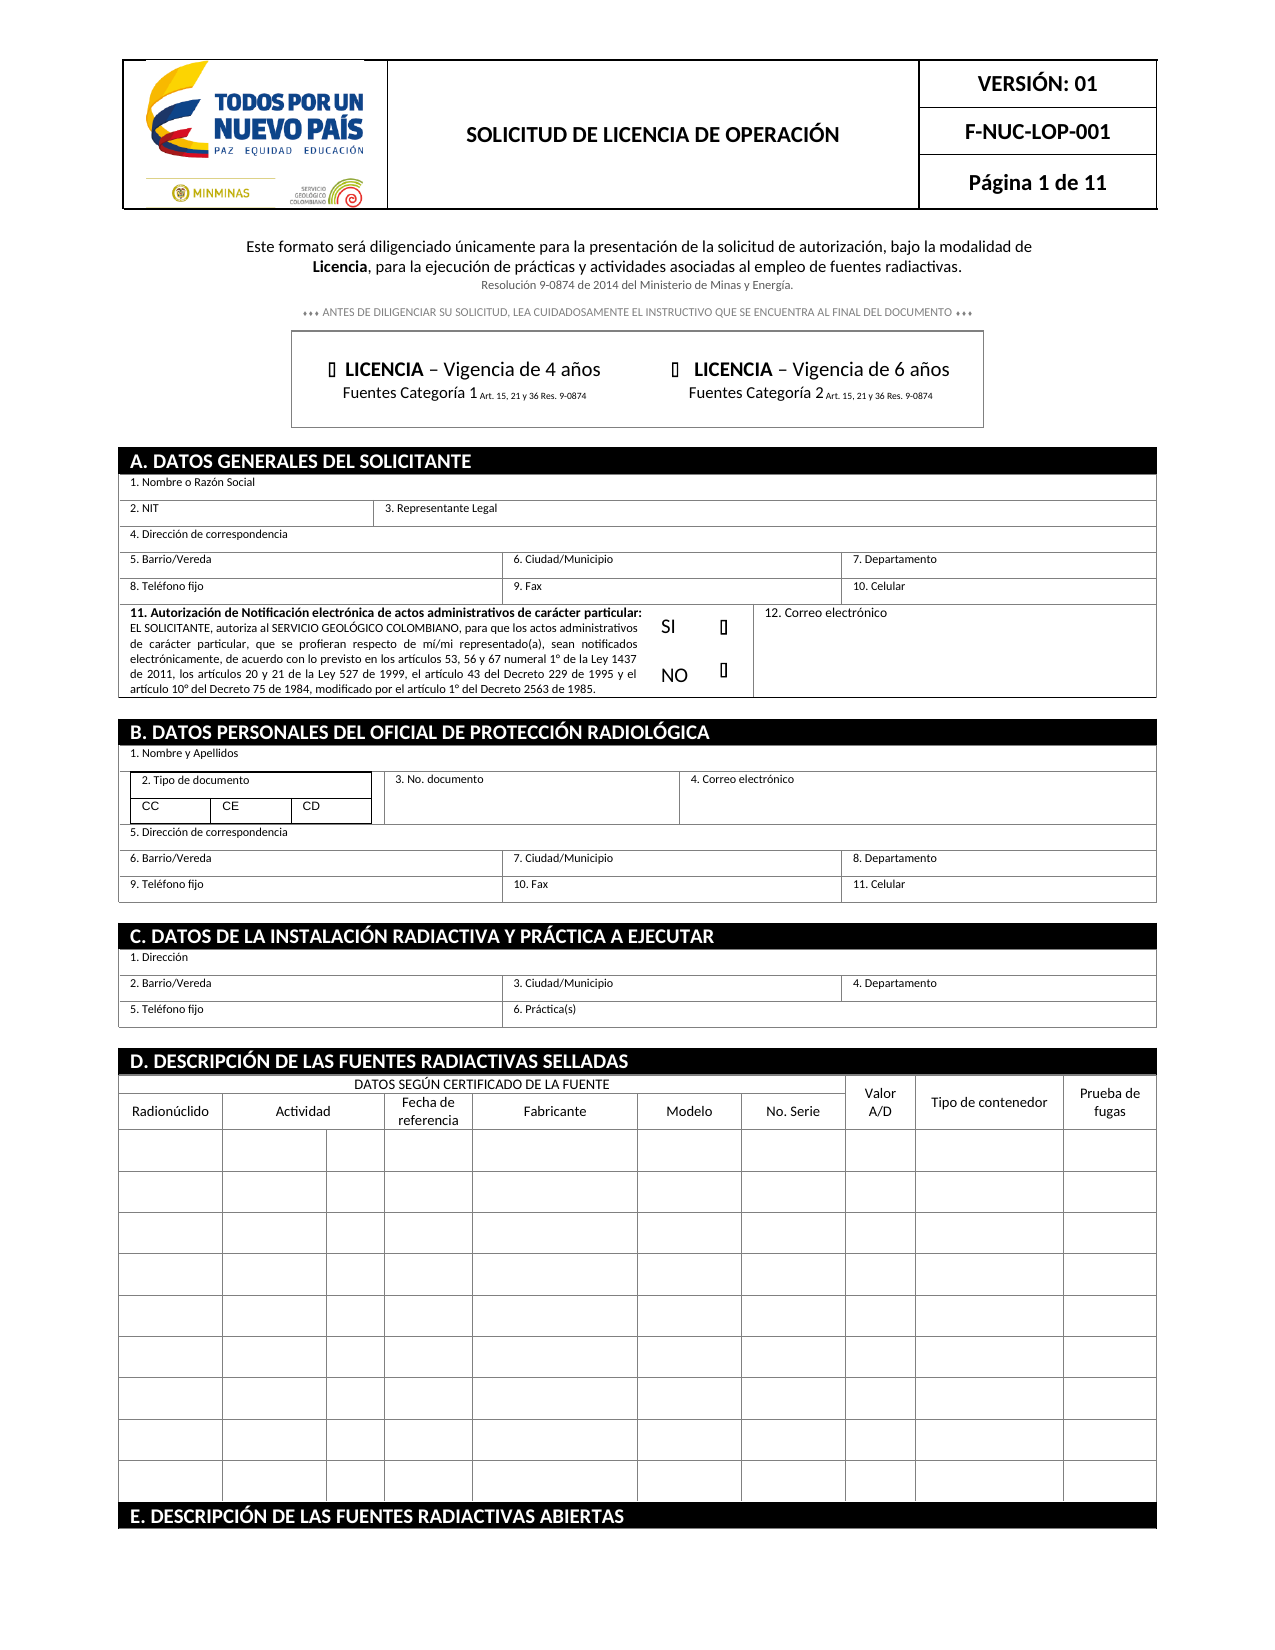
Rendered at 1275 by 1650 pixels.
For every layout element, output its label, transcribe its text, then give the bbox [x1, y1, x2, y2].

table_cell [131, 799, 210, 823]
table_cell [327, 1130, 384, 1171]
table_cell [119, 1254, 222, 1294]
table_header B. DATOS PERSONALES DEL OFICIAL DE PROTECCIÓN RADIOLÓGICA [119, 720, 1156, 745]
table_cell 5. Dirección de correspondencia [119, 825, 1156, 850]
table_header Valor A/D [846, 1076, 915, 1129]
table_cell [742, 1461, 845, 1501]
table_cell [119, 1337, 222, 1377]
table_cell 7. Ciudad/Municipio [503, 851, 841, 876]
table_cell [846, 1337, 915, 1377]
table_cell [327, 1254, 384, 1294]
table_cell [473, 1213, 637, 1253]
table_cell 5. Teléfono fijo [119, 1002, 502, 1027]
table_cell [292, 799, 371, 823]
table_cell [223, 1172, 326, 1212]
table_cell [1064, 1420, 1156, 1460]
table_cell [916, 1378, 1063, 1419]
table_cell [1064, 1213, 1156, 1253]
table_cell 2. Barrio/Vereda [119, 976, 502, 1001]
table_header Tipo de contenedor [916, 1076, 1063, 1129]
table_cell 4. Dirección de correspondencia [119, 527, 1156, 552]
table_header C. DATOS DE LA INSTALACIÓN RADIACTIVA Y PRÁCTICA A EJECUTAR [119, 924, 1156, 949]
table_cell [916, 1461, 1063, 1501]
table_cell [473, 1461, 637, 1501]
table_cell [473, 1378, 637, 1419]
table_cell 11. Autorización de Notificación electrónica de actos administrativos de carácter particular: EL SOLICITANTE, autoriza al SERVICIO GEOLÓGICO COLOMBIANO, para que los actos administrativos de carácter particular, que se profieran respecto de mí/mi representado(a), sean notificados electrónicamente, de acuerdo con lo previsto en los artículos 53, 56 y 67 numeral 1° de la Ley 1437 de 2011, los artículos 20 y 21 de la Ley 527 de 1999, el artículo 43 del Decreto 229 de 1995 y el artículo 10° del Decreto 75 de 1984, modificado por el artículo 1° del Decreto 2563 de 1985. [119, 605, 649, 697]
table_cell Actividad [223, 1094, 384, 1129]
table_cell [119, 1420, 222, 1460]
table_cell [119, 1130, 222, 1171]
table_cell Radionúclido [119, 1094, 222, 1129]
table_cell [742, 1420, 845, 1460]
table_cell [385, 1172, 472, 1212]
table_cell 9. Teléfono fijo [119, 877, 502, 902]
table_cell [327, 1337, 384, 1377]
table_cell [473, 1420, 637, 1460]
table_cell [223, 1254, 326, 1294]
text Licencia, para la ejecución de prácticas y actividades asociadas al empleo de fuentes radiactivas. [118, 257, 1157, 277]
table_cell 8. Teléfono fijo [119, 579, 502, 603]
table_cell 9. Fax [503, 579, 841, 603]
picture [146, 60, 365, 208]
table_header DATOS SEGÚN CERTIFICADO DE LA FUENTE [119, 1076, 845, 1093]
table_cell [385, 1420, 472, 1460]
table_cell [846, 1172, 915, 1212]
table_cell [223, 1296, 326, 1336]
text Resolución 9-0874 de 2014 del Ministerio de Minas y Energía. [118, 277, 1157, 292]
text ANTES DE DILIGENCIAR SU SOLICITUD, LEA CUIDADOSAMENTE EL INSTRUCTIVO QUE SE ENCUENTRA AL FINAL DEL DOCUMENTO [118, 305, 1157, 330]
table_cell [916, 1296, 1063, 1336]
table_cell 1. Nombre o Razón Social [119, 475, 1156, 500]
text Este formato será diligenciado únicamente para la presentación de la solicitud de autorización, bajo la modalidad de [118, 236, 1157, 257]
table_cell [385, 1213, 472, 1253]
table_cell 8. Departamento [842, 851, 1156, 876]
table_cell [846, 1213, 915, 1253]
table_cell [473, 1130, 637, 1171]
table_cell SI NO [650, 605, 709, 697]
table_cell [638, 1337, 741, 1377]
table_cell [846, 1130, 915, 1171]
table_cell [1064, 1337, 1156, 1377]
table_cell 12. Correo electrónico [754, 605, 1156, 697]
table_cell [846, 1378, 915, 1419]
table_cell 4. Correo electrónico [680, 772, 1156, 824]
table_cell [742, 1378, 845, 1419]
table_cell [223, 1461, 326, 1501]
table_cell [385, 1378, 472, 1419]
table_cell No. Serie [742, 1094, 845, 1129]
table_cell 3. Ciudad/Municipio [503, 976, 841, 1001]
table_cell [473, 1337, 637, 1377]
table_cell [638, 1461, 741, 1501]
table_cell [327, 1213, 384, 1253]
table_cell 1. Nombre y Apellidos [119, 746, 1156, 771]
table_cell 6. Barrio/Vereda [119, 851, 502, 876]
table_cell [223, 1378, 326, 1419]
table_header D. DESCRIPCIÓN DE LAS FUENTES RADIACTIVAS SELLADAS [119, 1049, 1156, 1074]
table_header LICENCIA – Vigencia de 6 años Fuentes Categoría 2 Art. 15, 21 y 36 Res. 9-0874 [638, 332, 983, 426]
table_cell [846, 1296, 915, 1336]
table_cell [916, 1130, 1063, 1171]
table_cell [1064, 1461, 1156, 1501]
table_cell [916, 1254, 1063, 1294]
table_cell [638, 1254, 741, 1294]
table_cell [846, 1420, 915, 1460]
table_cell [119, 1213, 222, 1253]
table_cell [638, 1130, 741, 1171]
table_cell Fabricante [473, 1094, 637, 1129]
table_cell 7. Departamento [842, 553, 1156, 577]
table_cell [638, 1378, 741, 1419]
table_cell [119, 772, 130, 824]
table_cell 3. Representante Legal [374, 501, 1156, 526]
table_cell [742, 1130, 845, 1171]
table_cell [916, 1420, 1063, 1460]
table_header LICENCIA – Vigencia de 4 años Fuentes Categoría 1 Art. 15, 21 y 36 Res. 9-0874 [292, 332, 637, 426]
table_header Prueba de fugas [1064, 1076, 1156, 1129]
table_cell [119, 1172, 222, 1212]
table_cell [119, 1296, 222, 1336]
table_cell [742, 1172, 845, 1212]
table_cell 1. Dirección [119, 950, 1156, 975]
table_cell [638, 1213, 741, 1253]
table_cell [119, 1461, 222, 1501]
table_cell [327, 1296, 384, 1336]
table_cell [916, 1337, 1063, 1377]
table_cell [638, 1296, 741, 1336]
table_cell [638, 1420, 741, 1460]
table_cell [709, 605, 753, 697]
table_cell [916, 1172, 1063, 1212]
table_cell [846, 1461, 915, 1501]
table_cell [638, 1172, 741, 1212]
table_cell [473, 1172, 637, 1212]
table_cell [385, 1254, 472, 1294]
table_cell [473, 1254, 637, 1294]
table_cell [223, 1213, 326, 1253]
table_cell Modelo [638, 1094, 741, 1129]
table_cell [742, 1337, 845, 1377]
table_cell 4. Departamento [842, 976, 1156, 1001]
table_cell [742, 1254, 845, 1294]
table_cell [211, 799, 291, 823]
table_cell [131, 773, 371, 798]
table_cell Fecha de referencia [385, 1094, 472, 1129]
table_cell 10. Fax [503, 877, 841, 902]
table_cell 6. Ciudad/Municipio [503, 553, 841, 577]
table_cell [223, 1130, 326, 1171]
table_header E. DESCRIPCIÓN DE LAS FUENTES RADIACTIVAS ABIERTAS [119, 1503, 1156, 1528]
table_cell [846, 1254, 915, 1294]
table_cell [385, 1461, 472, 1501]
table_cell 11. Celular [842, 877, 1156, 902]
table_cell [385, 1337, 472, 1377]
table_cell 10. Celular [842, 579, 1156, 603]
table_cell [327, 1378, 384, 1419]
table_cell [742, 1213, 845, 1253]
table_cell 6. Práctica(s) [503, 1002, 1156, 1027]
table_cell [119, 1378, 222, 1419]
table_cell [1064, 1378, 1156, 1419]
table_cell [1064, 1296, 1156, 1336]
table_cell [1064, 1130, 1156, 1171]
table_cell [372, 772, 384, 824]
table_cell [742, 1296, 845, 1336]
table_cell [223, 1337, 326, 1377]
table_cell 3. No. documento [385, 772, 679, 824]
table_cell [1064, 1254, 1156, 1294]
table_cell [385, 1130, 472, 1171]
table_cell [385, 1296, 472, 1336]
table_cell [223, 1420, 326, 1460]
table_cell [327, 1420, 384, 1460]
table_cell [1064, 1172, 1156, 1212]
table_cell 5. Barrio/Vereda [119, 553, 502, 577]
table_cell [916, 1213, 1063, 1253]
table_header A. DATOS GENERALES DEL SOLICITANTE [119, 448, 1156, 474]
table_cell 2. NIT [119, 501, 373, 526]
table_cell [327, 1172, 384, 1212]
table_cell [473, 1296, 637, 1336]
table_cell [327, 1461, 384, 1501]
